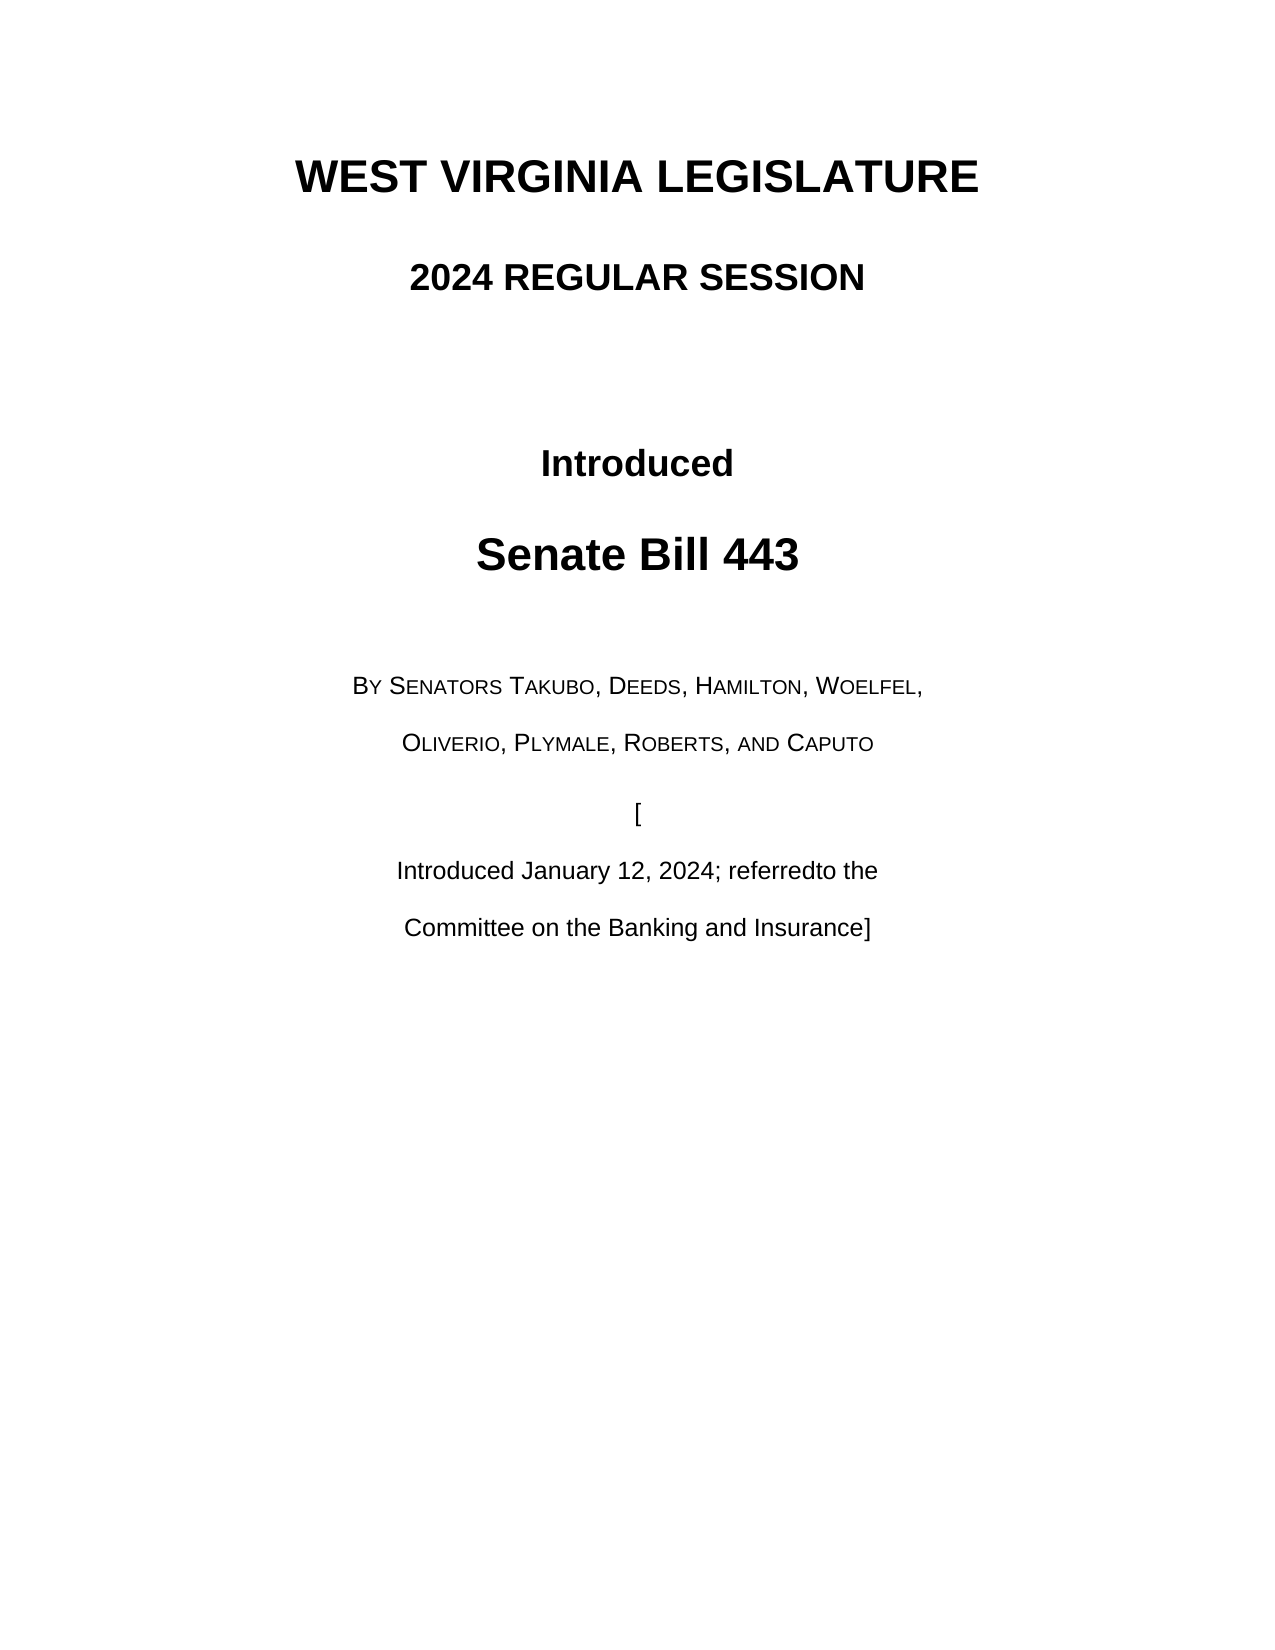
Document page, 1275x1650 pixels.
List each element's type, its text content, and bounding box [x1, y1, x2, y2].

text By [337, 671, 937, 757]
text [] [337, 798, 937, 942]
title WEST VIRGINIA LEGISLATURE [150, 150, 1125, 203]
text Bill [150, 528, 1125, 581]
title 2024 REGULAR SESSION [150, 255, 1125, 298]
